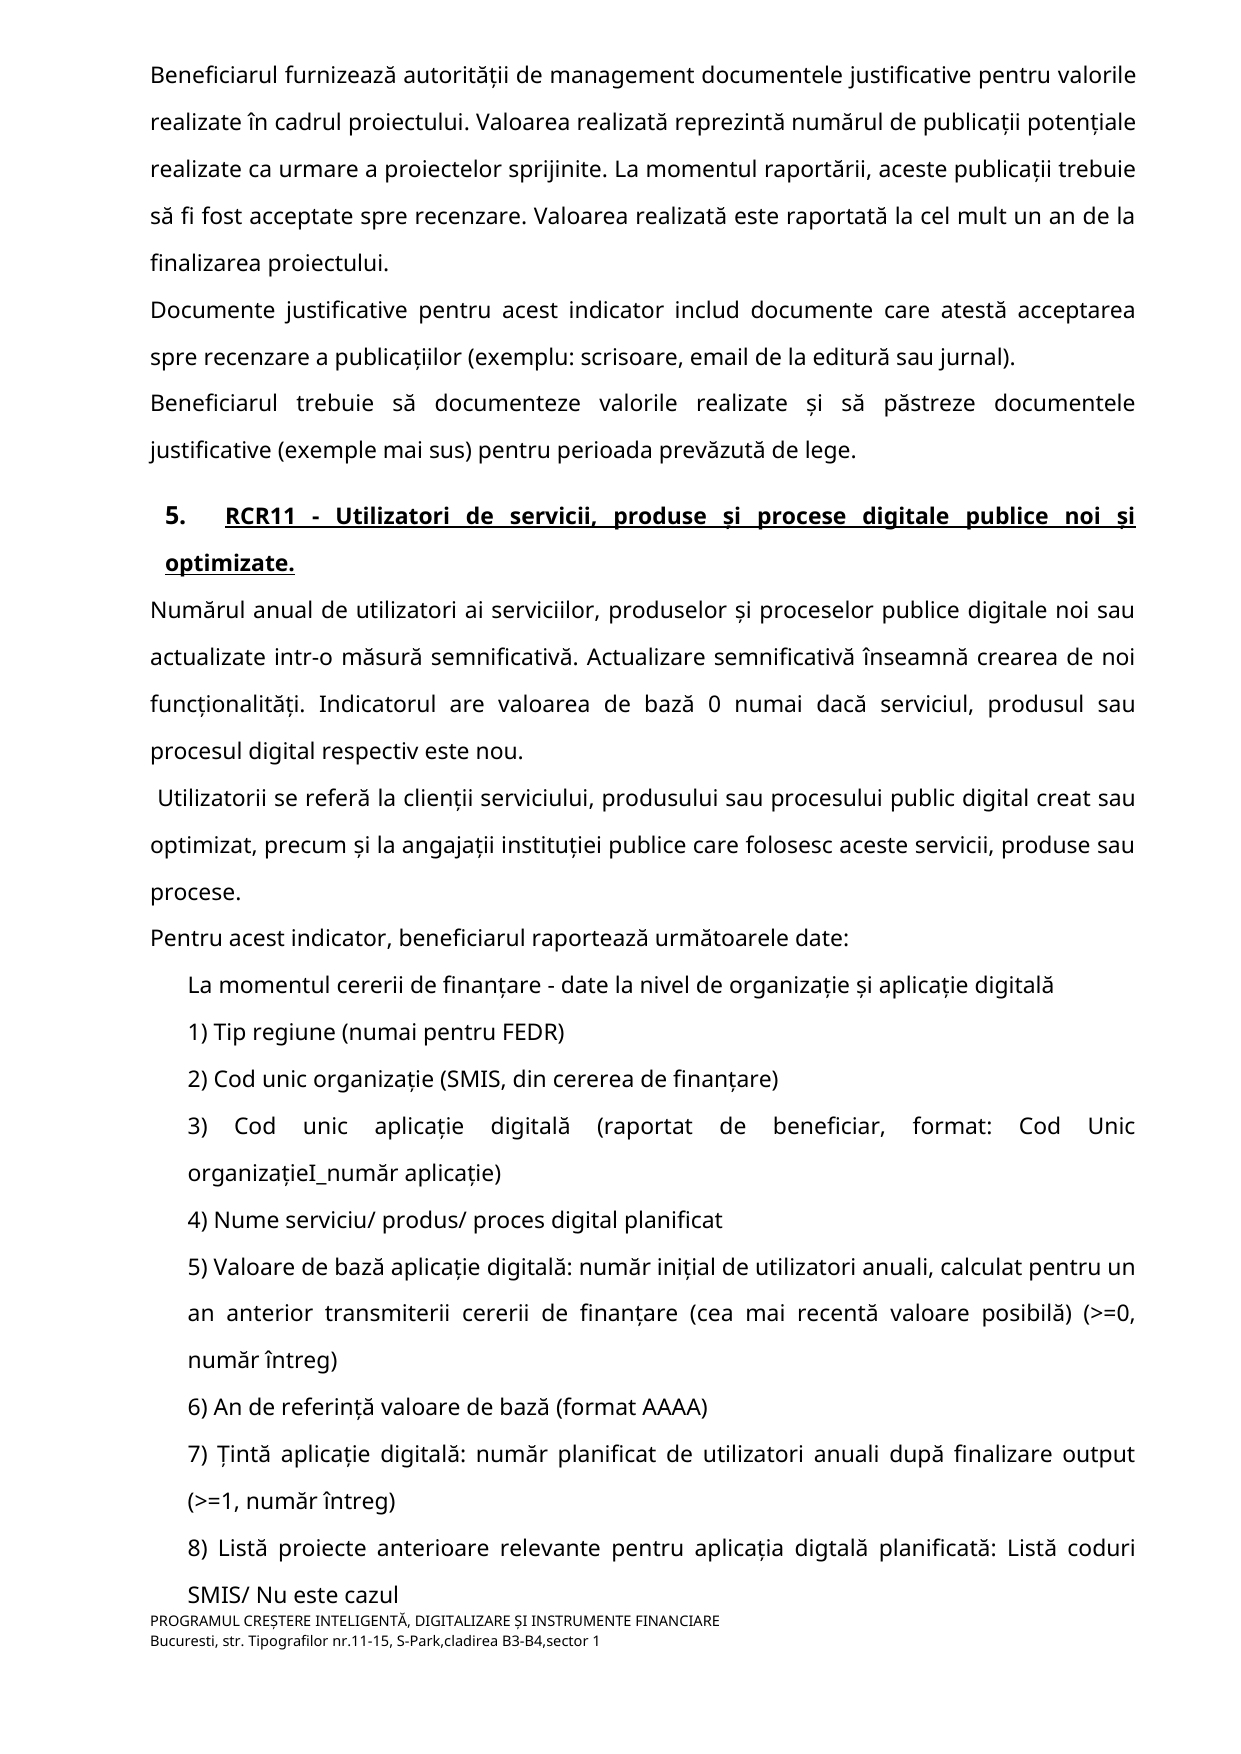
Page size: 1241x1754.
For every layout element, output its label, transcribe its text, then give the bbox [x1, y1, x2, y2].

text 4) Nume serviciu/ produs/ proces digital planificat [187, 1204, 1137, 1235]
text La momentul cererii de finanțare - date la nivel de organizație și aplicație digitală [187, 969, 1137, 1001]
text Utilizatorii se referă la clienții serviciului, produsului sau procesului public digital creat sau optimizat, precum și la angajații instituției publice care folosesc aceste servicii, produse sau procese. [150, 782, 1137, 907]
text 6) An de referință valoare de bază (format AAAA) [187, 1391, 1137, 1422]
text Documente justificative pentru acest indicator includ documente care atestă acceptarea spre recenzare a publicațiilor (exemplu: scrisoare, email de la editură sau jurnal). [150, 293, 1137, 372]
text 2) Cod unic organizație (SMIS, din cererea de finanțare) [187, 1063, 1137, 1094]
text Beneficiarul trebuie să documenteze valorile realizate și să păstreze documentele justificative (exemple mai sus) pentru perioada prevăzută de lege. [150, 387, 1137, 465]
text 5) Valoare de bază aplicație digitală: număr inițial de utilizatori anuali, calculat pentru un an anterior transmiterii cererii de finanțare (cea mai recentă valoare posibilă) (>=0, număr întreg) [187, 1251, 1137, 1376]
text Pentru acest indicator, beneficiarul raportează următoarele date: [150, 922, 1137, 954]
text 1) Tip regiune (numai pentru FEDR) [187, 1016, 1137, 1047]
text 3) Cod unic aplicație digitală (raportat de beneficiar, format: Cod Unic organizațieI_număr aplicație) [187, 1110, 1137, 1188]
text Numărul anual de utilizatori ai serviciilor, produselor și proceselor publice digitale noi sau actualizate intr-o măsură semnificativă. Actualizare semnificativă înseamnă crearea de noi funcționalități. Indicatorul are valoarea de bază 0 numai dacă serviciul, produsul sau procesul digital respectiv este nou. [150, 594, 1137, 766]
text 7) Țintă aplicație digitală: număr planificat de utilizatori anuali după finalizare output (>=1, număr întreg) [187, 1438, 1137, 1516]
text 8) Listă proiecte anterioare relevante pentru aplicația digtală planificată: Listă coduri SMIS/ Nu este cazul [187, 1532, 1137, 1610]
list RCR11 - Utilizatori de servicii, produse și procese digitale publice noi și optimizate. [165, 498, 1137, 579]
text Beneficiarul furnizează autorității de management documentele justificative pentru valorile realizate în cadrul proiectului. Valoarea realizată reprezintă numărul de publicații potențiale realizate ca urmare a proiectelor sprijinite. La momentul raportării, aceste publicații trebuie să fi fost acceptate spre recenzare. Valoarea realizată este raportată la cel mult un an de la finalizarea proiectului. [150, 59, 1137, 278]
